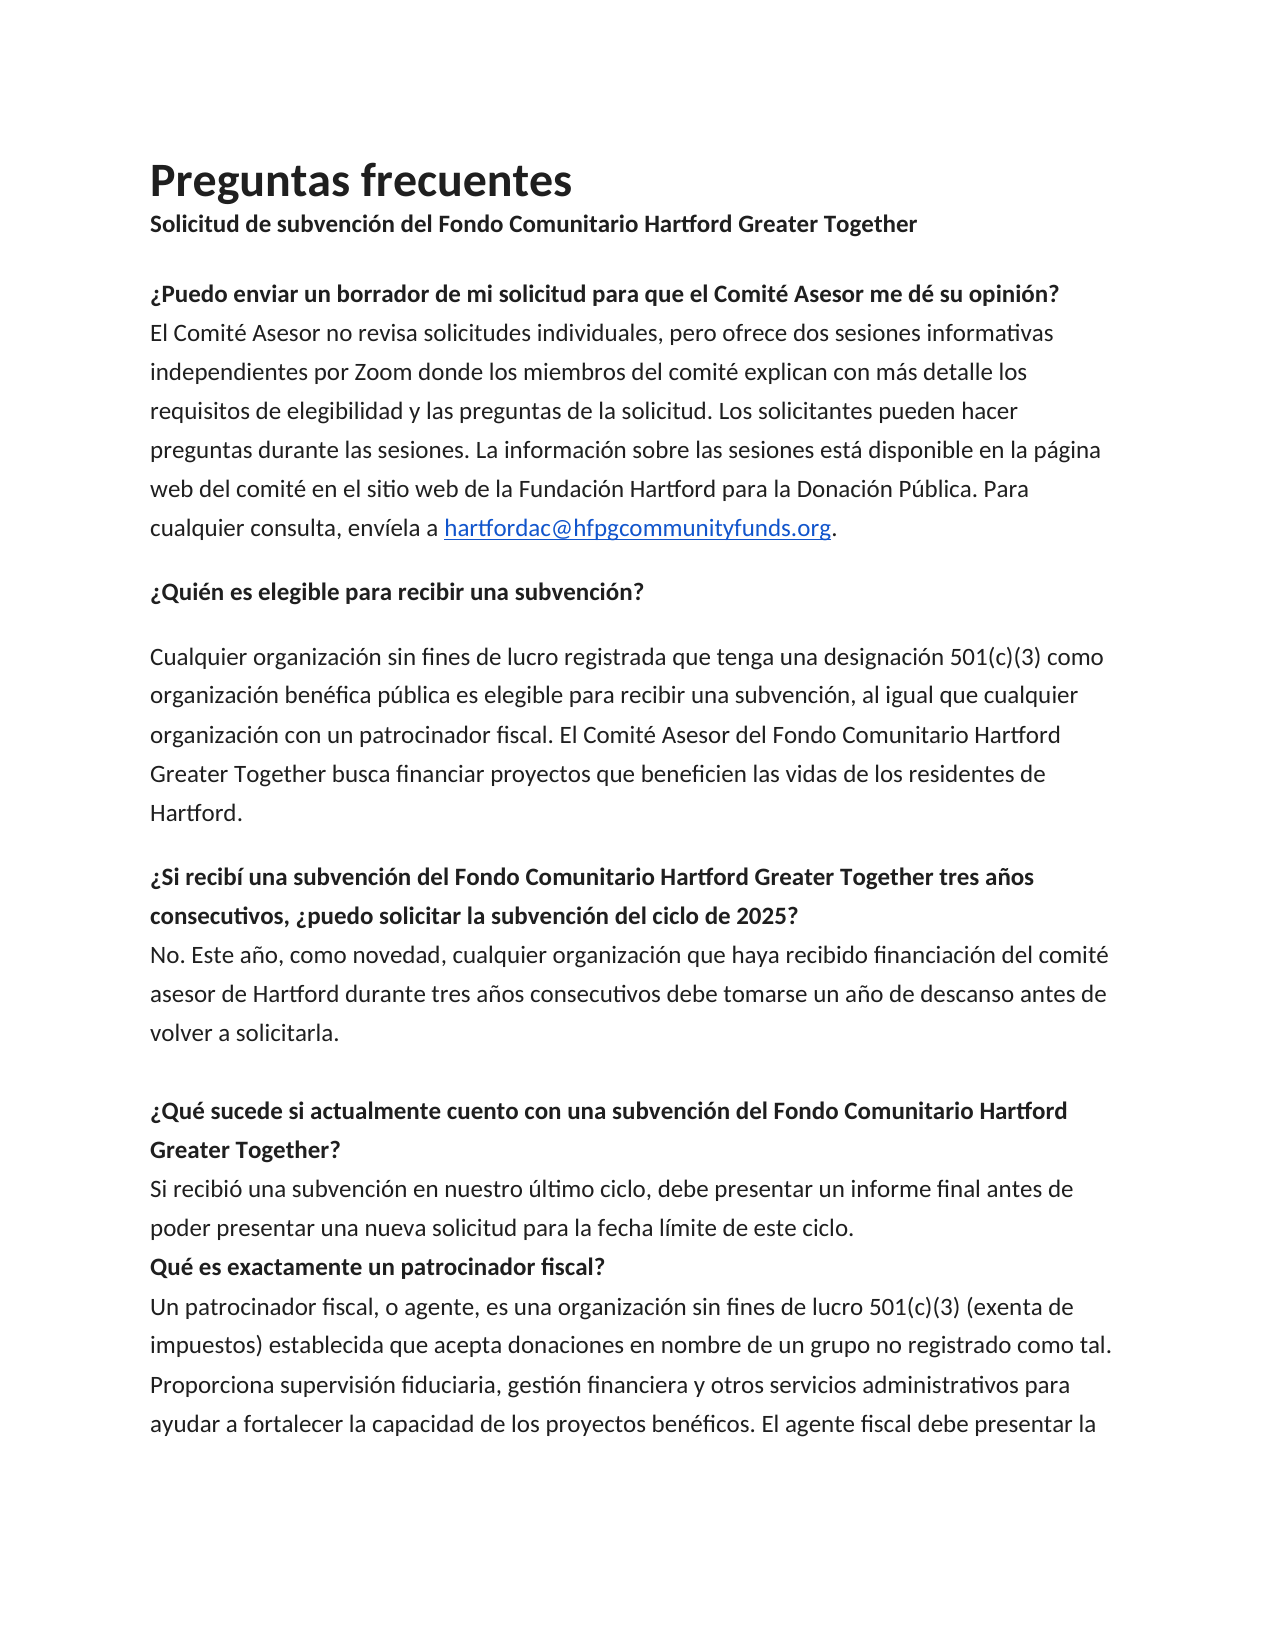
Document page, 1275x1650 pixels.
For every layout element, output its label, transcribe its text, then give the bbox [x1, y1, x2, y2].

text ¿Quién es elegible para recibir una subvención? [150, 577, 1125, 607]
text Si recibió una subvención en nuestro último ciclo, debe presentar un informe final antes de poder presentar una nueva solicitud para la fecha límite de este ciclo. [150, 1173, 1125, 1243]
text Preguntas frecuentes [150, 150, 1125, 208]
text Cualquier organización sin fines de lucro registrada que tenga una designación 501(c)(3) como organización benéfica pública es elegible para recibir una subvención, al igual que cualquier organización con un patrocinador fiscal. El Comité Asesor del Fondo Comunitario Hartford Greater Together busca financiar proyectos que beneficien las vidas de los residentes de Hartford. [150, 641, 1125, 827]
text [150, 1291, 1125, 1438]
text El Comité Asesor no revisa solicitudes individuales, pero ofrece dos sesiones informativas independientes por Zoom donde los miembros del comité explican con más detalle los requisitos de elegibilidad y las preguntas de la solicitud. Los solicitantes pueden hacer preguntas durante las sesiones. La información sobre las sesiones está disponible en la página web del comité en el sitio web de la Fundación Hartford para la Donación Pública. Para cualquier consulta, envíela a hartfordac@hfpgcommunityfunds.org. [150, 317, 1125, 543]
text ¿Puedo enviar un borrador de mi solicitud para que el Comité Asesor me dé su opinión? [150, 278, 1125, 309]
text No. Este año, como novedad, cualquier organización que haya recibido financiación del comité asesor de Hartford durante tres años consecutivos debe tomarse un año de descanso antes de volver a solicitarla. [150, 939, 1125, 1048]
text ¿Si recibí una subvención del Fondo Comunitario Hartford Greater Together tres años consecutivos, ¿puedo solicitar la subvención del ciclo de 2025? [150, 861, 1125, 931]
text ¿Qué sucede si actualmente cuento con una subvención del Fondo Comunitario Hartford Greater Together? [150, 1095, 1125, 1165]
text Solicitud de subvención del Fondo Comunitario Hartford Greater Together [150, 208, 1125, 239]
text Qué es exactamente un patrocinador fiscal? [150, 1252, 1125, 1282]
